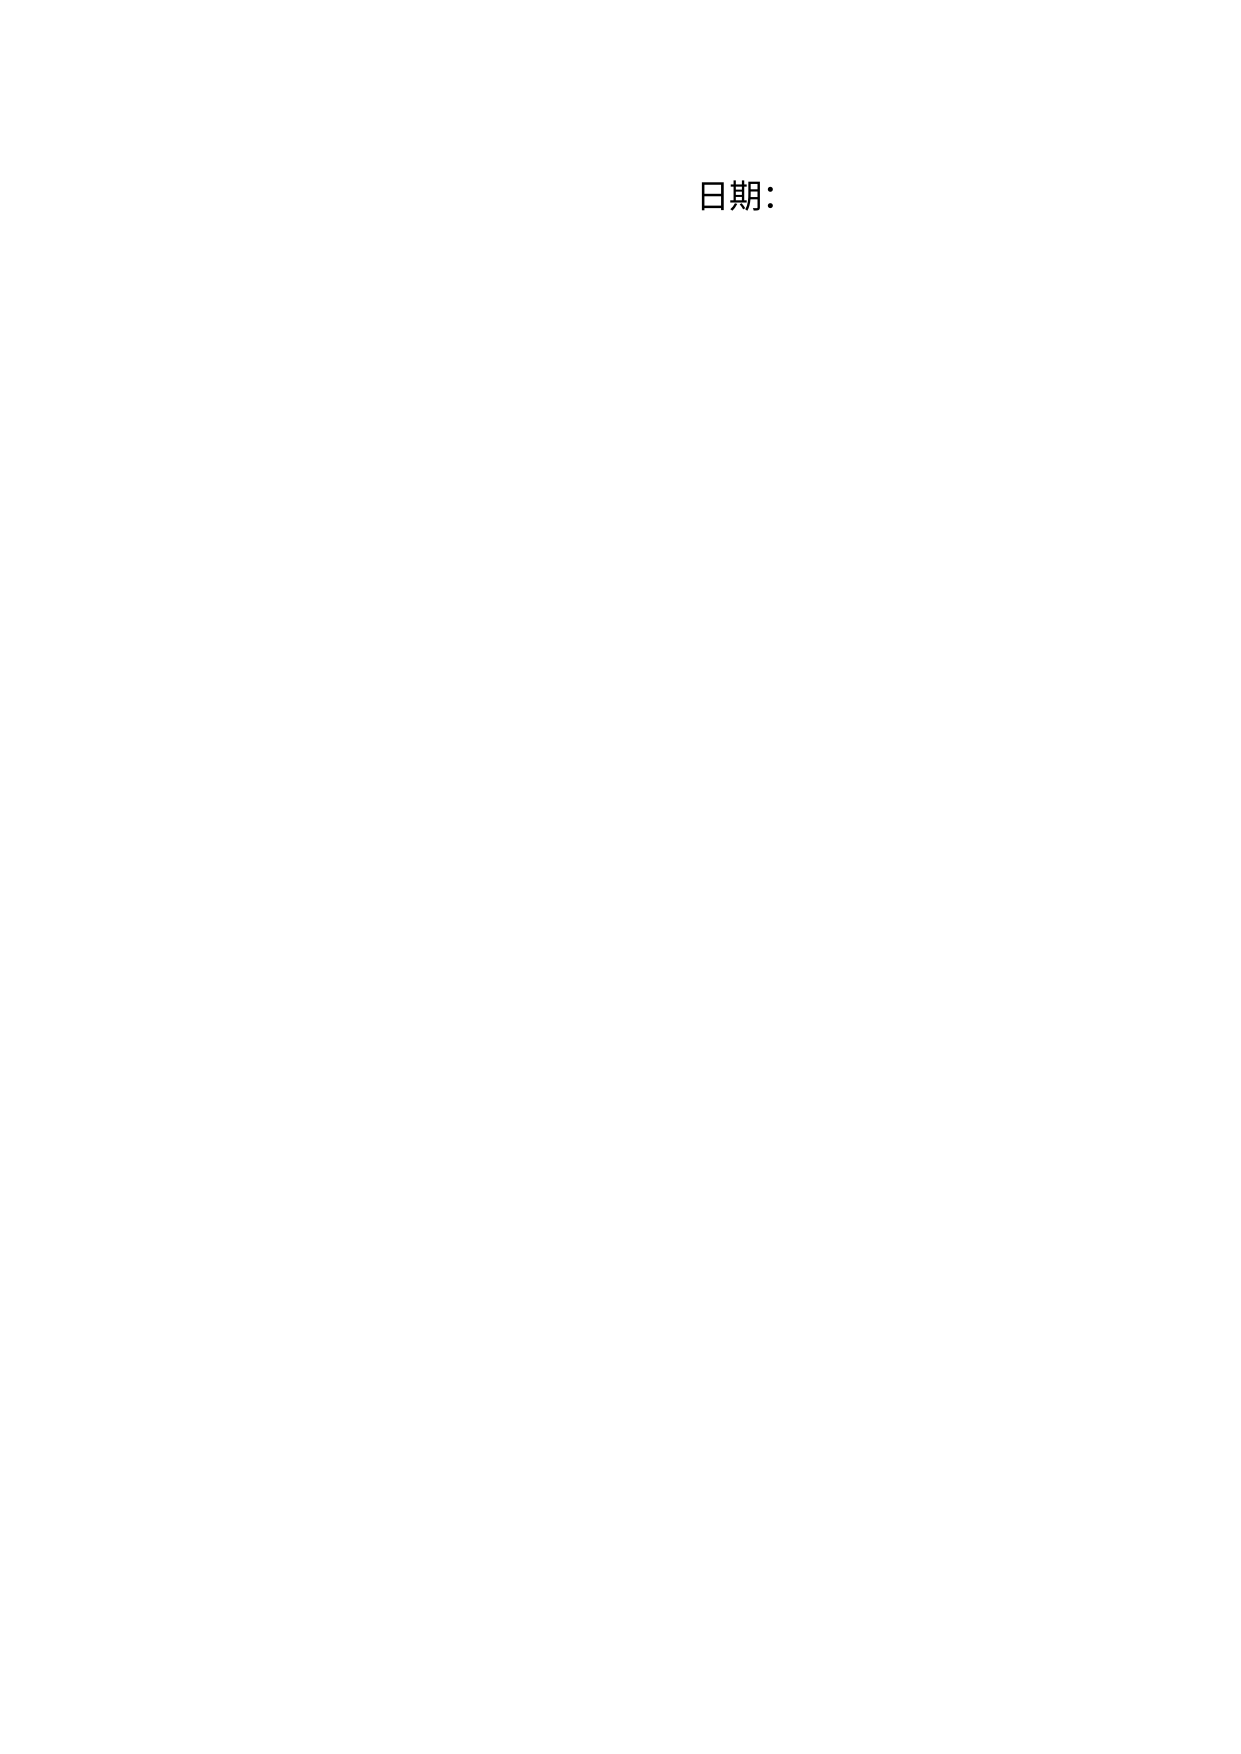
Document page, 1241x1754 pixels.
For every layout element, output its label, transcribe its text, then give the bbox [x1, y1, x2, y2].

text 日期： [112, 162, 1084, 227]
